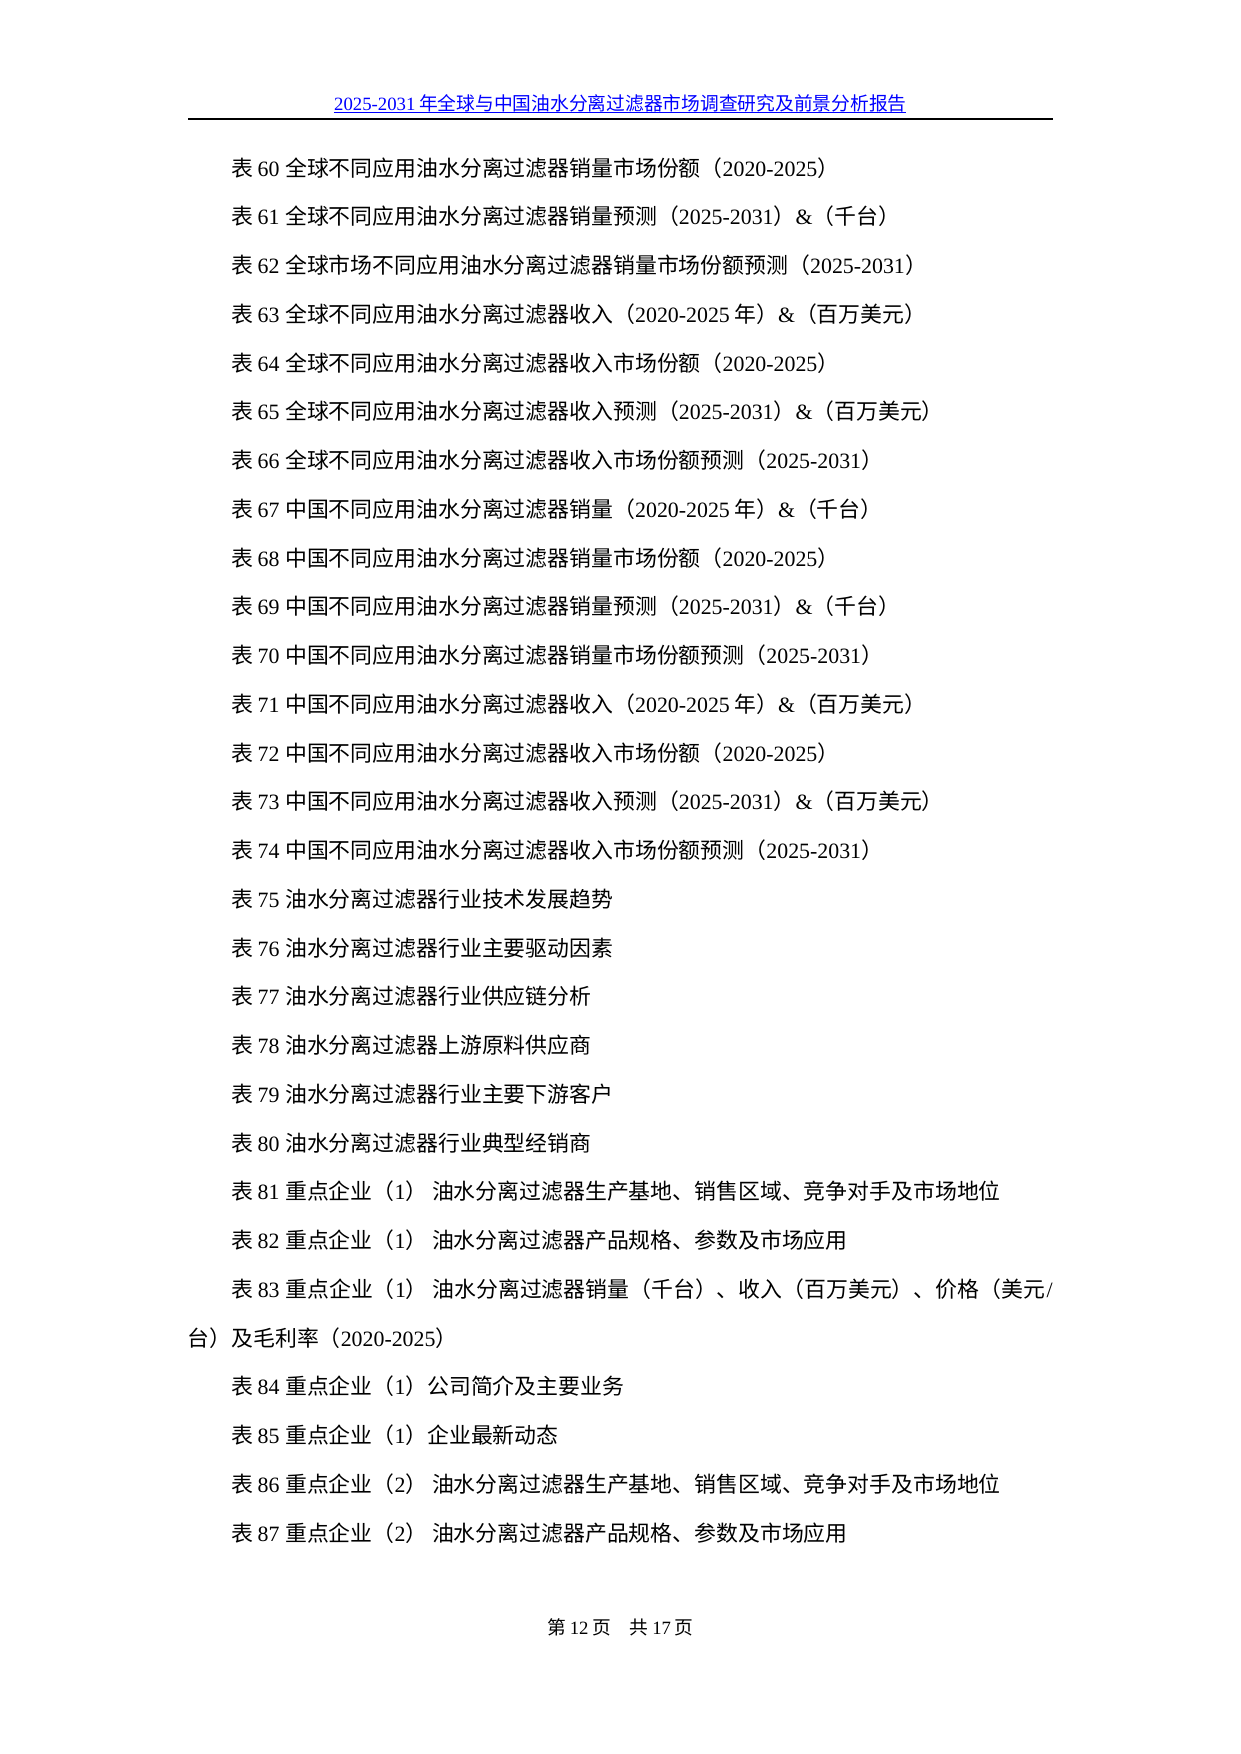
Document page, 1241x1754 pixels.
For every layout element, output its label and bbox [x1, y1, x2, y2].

text [187, 150, 1053, 1548]
